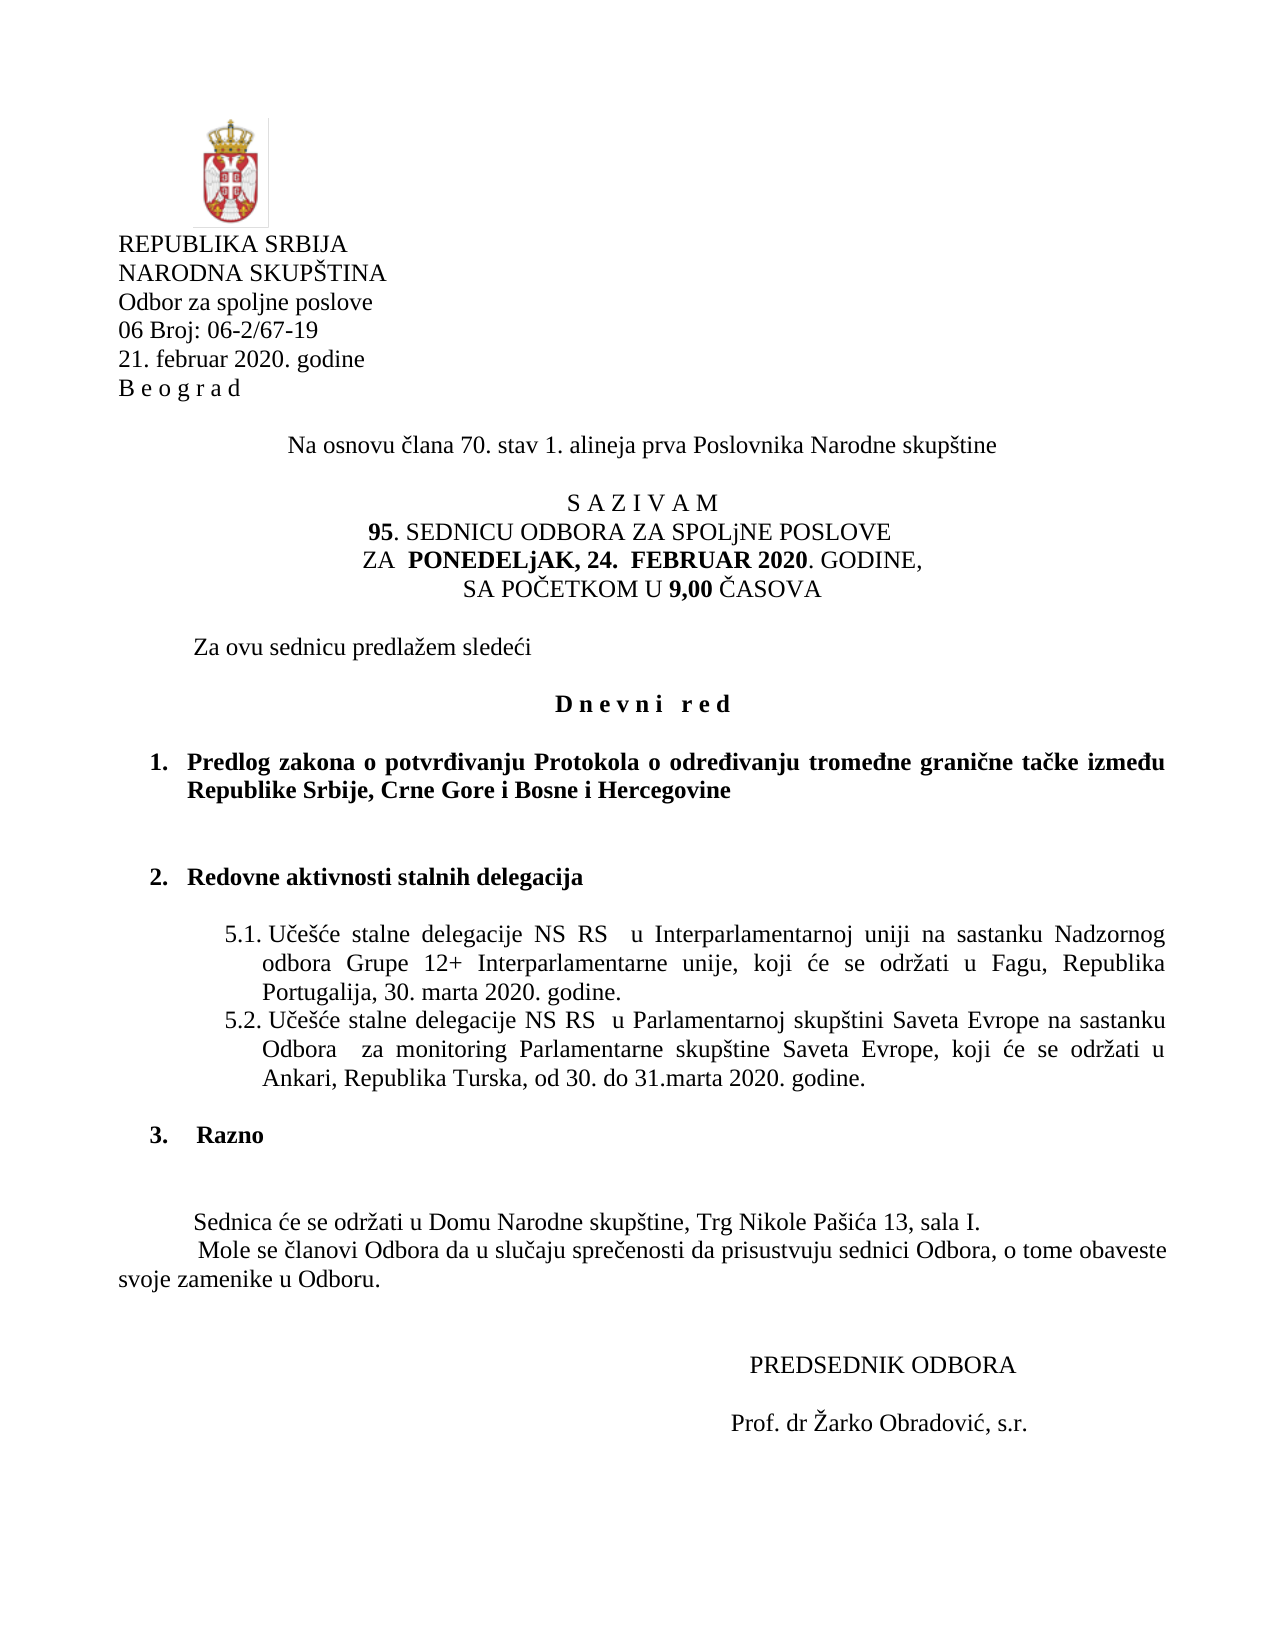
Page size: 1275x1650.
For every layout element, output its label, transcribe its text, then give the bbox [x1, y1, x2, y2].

list Razno [149, 1120, 1166, 1149]
text REPUBLIKA SRBIJA [118, 229, 1166, 258]
text 21. februar 2020. godine [118, 344, 1166, 373]
text PREDSEDNIK ODBORA [718, 1350, 1166, 1379]
text D n e v n i r e d [118, 689, 1166, 718]
text Sednica će se održati u Domu Narodne skupštine, Trg Nikole Pašića 13, sala I. [118, 1207, 1168, 1235]
list Učešće stalne delegacije NS RS u Parlamentarnoj skupštini Saveta Evrope na sastanku Odbora za monitoring Parlamentarne skupštine Saveta Evrope, koji će se održati u Ankari, Republika Turska, od 30. do 31.marta 2020. godine. [224, 1005, 1166, 1092]
text Na osnovu člana 70. stav 1. alineja prva Poslovnika Narodne skupštine [118, 430, 1166, 459]
list Predlog zakona o potvrđivanju Protokola o određivanju tromeđne granične tačke između Republike Srbije, Crne Gore i Bosne i Hercegovine [149, 747, 1166, 804]
text Za ovu sednicu predlažem sledeći [118, 632, 1166, 660]
text 95. SEDNICU ODBORA ZA SPOLjNE POSLOVE [118, 517, 1166, 545]
text ZA PONEDELjAK, 24. FEBRUAR 2020. GODINE, [118, 545, 1166, 574]
list Redovne aktivnosti stalnih delegacija [149, 862, 1166, 890]
picture [193, 118, 270, 229]
text Mole se članovi Odbora da u slučaju sprečenosti da prisustvuju sednici Odbora, o tome obaveste svoje zamenike u Odboru. [118, 1235, 1169, 1293]
text SA POČETKOM U 9,00 ČASOVA [118, 574, 1166, 603]
text B e o g r a d [118, 373, 1166, 402]
text Odbor za spoljne poslove [118, 287, 1166, 315]
text S A Z I V A M [118, 488, 1166, 517]
list Učešće stalne delegacije NS RS u Interparlamentarnoj uniji na sastanku Nadzornog odbora Grupe 12+ Interparlamentarne unije, koji će se održati u Fagu, Republika Portugalija, 30. marta 2020. godine. [224, 919, 1166, 1005]
text 06 Broj: 06-2/67-19 [118, 315, 1166, 344]
text NARODNA SKUPŠTINA [118, 258, 1166, 287]
text Prof. dr Žarko Obradović, s.r. [718, 1408, 1166, 1437]
